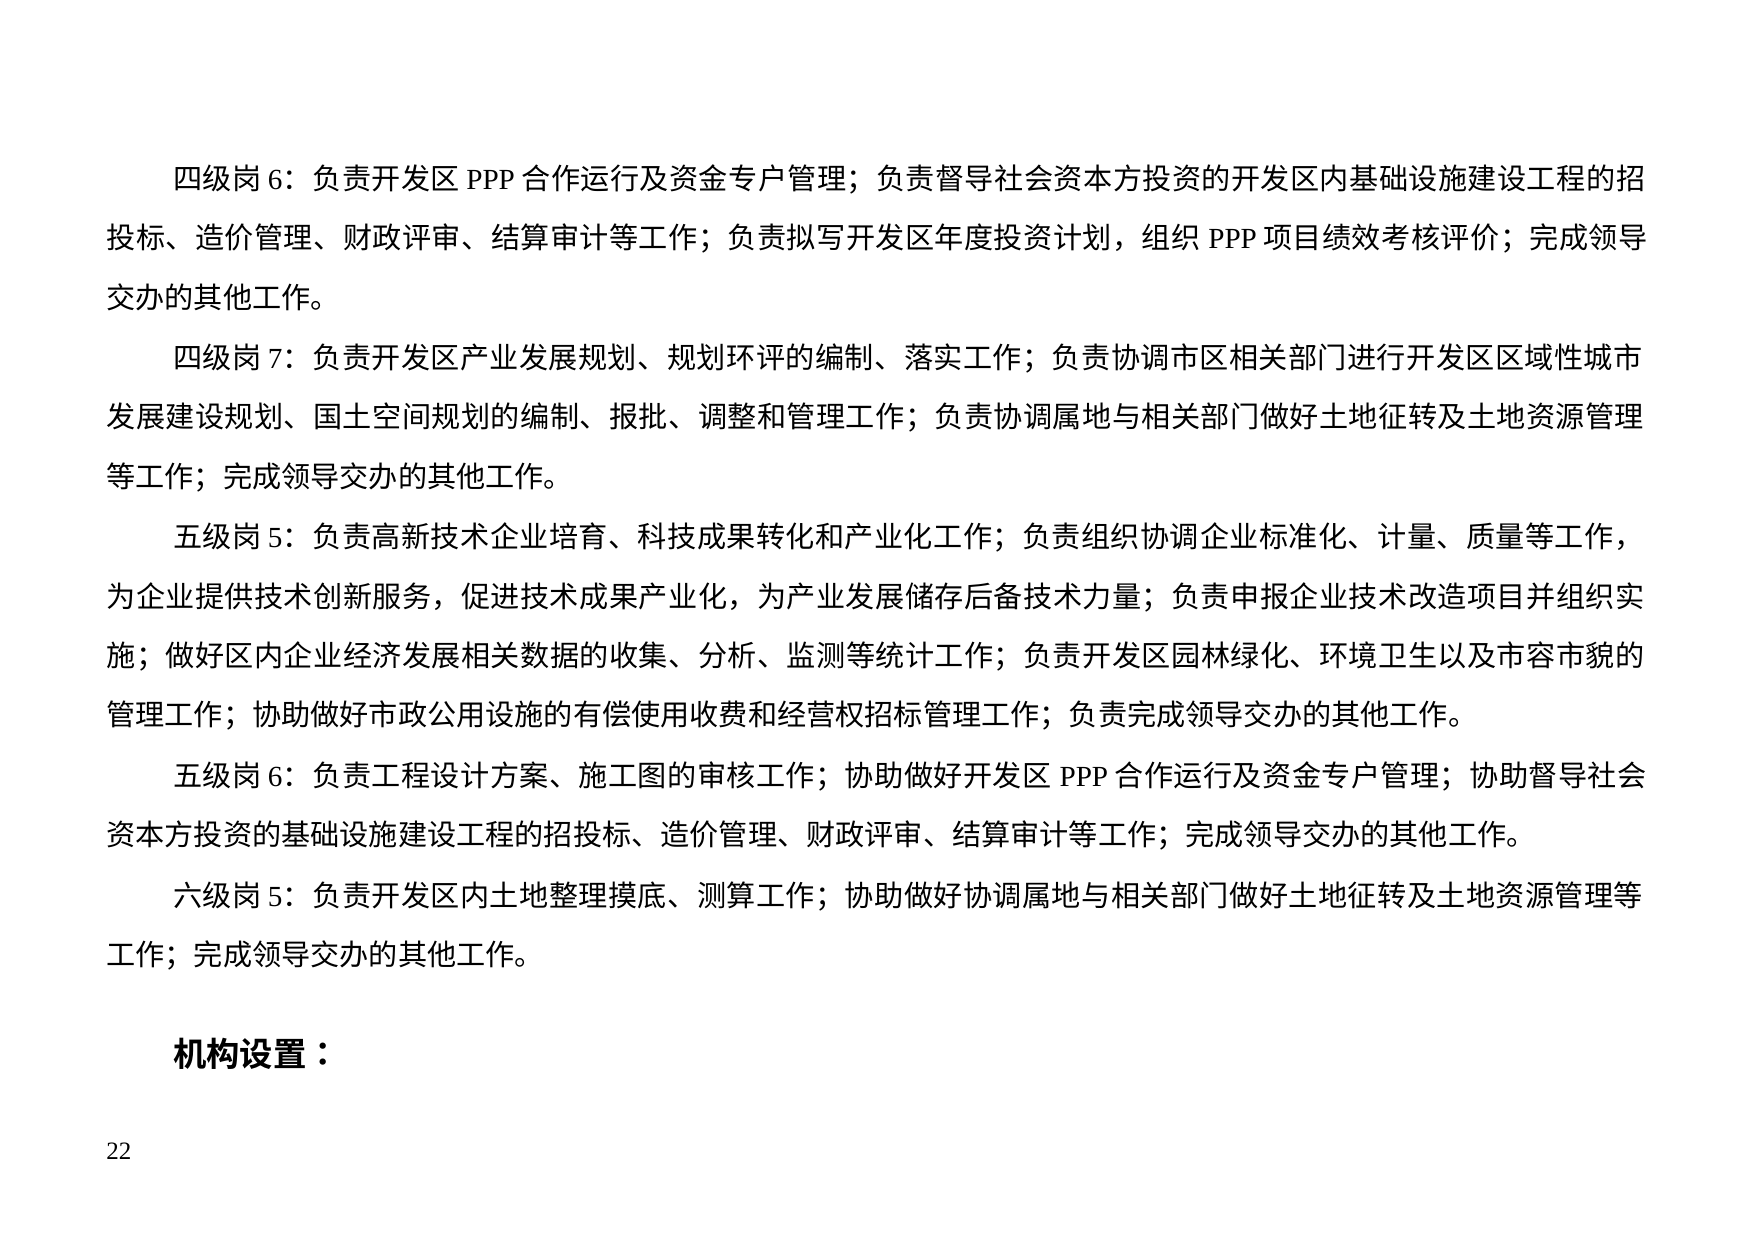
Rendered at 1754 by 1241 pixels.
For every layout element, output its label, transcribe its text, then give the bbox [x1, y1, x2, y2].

text 四级岗7：负责开发区产业发展规划、规划环评的编制、落实工作；负责协调市区相关部门进行开发区区域性城市发展建设规划、国土空间规划的编制、报批、调整和管理工作；负责协调属地与相关部门做好土地征转及土地资源管理等工作；完成领导交办的其他工作。 [106, 321, 1648, 499]
text 四级岗6：负责开发区PPP合作运行及资金专户管理；负责督导社会资本方投资的开发区内基础设施建设工程的招投标、造价管理、财政评审、结算审计等工作；负责拟写开发区年度投资计划，组织PPP项目绩效考核评价；完成领导交办的其他工作。 [106, 142, 1648, 320]
text 机构设置： [106, 1030, 1648, 1076]
text 五级岗5：负责高新技术企业培育、科技成果转化和产业化工作；负责组织协调企业标准化、计量、质量等工作，为企业提供技术创新服务，促进技术成果产业化，为产业发展储存后备技术力量；负责申报企业技术改造项目并组织实施；做好区内企业经济发展相关数据的收集、分析、监测等统计工作；负责开发区园林绿化、环境卫生以及市容市貌的管理工作；协助做好市政公用设施的有偿使用收费和经营权招标管理工作；负责完成领导交办的其他工作。 [106, 500, 1648, 738]
text 五级岗6：负责工程设计方案、施工图的审核工作；协助做好开发区PPP合作运行及资金专户管理；协助督导社会资本方投资的基础设施建设工程的招投标、造价管理、财政评审、结算审计等工作；完成领导交办的其他工作。 [106, 739, 1648, 857]
text 六级岗5：负责开发区内土地整理摸底、测算工作；协助做好协调属地与相关部门做好土地征转及土地资源管理等工作；完成领导交办的其他工作。 [106, 858, 1648, 977]
